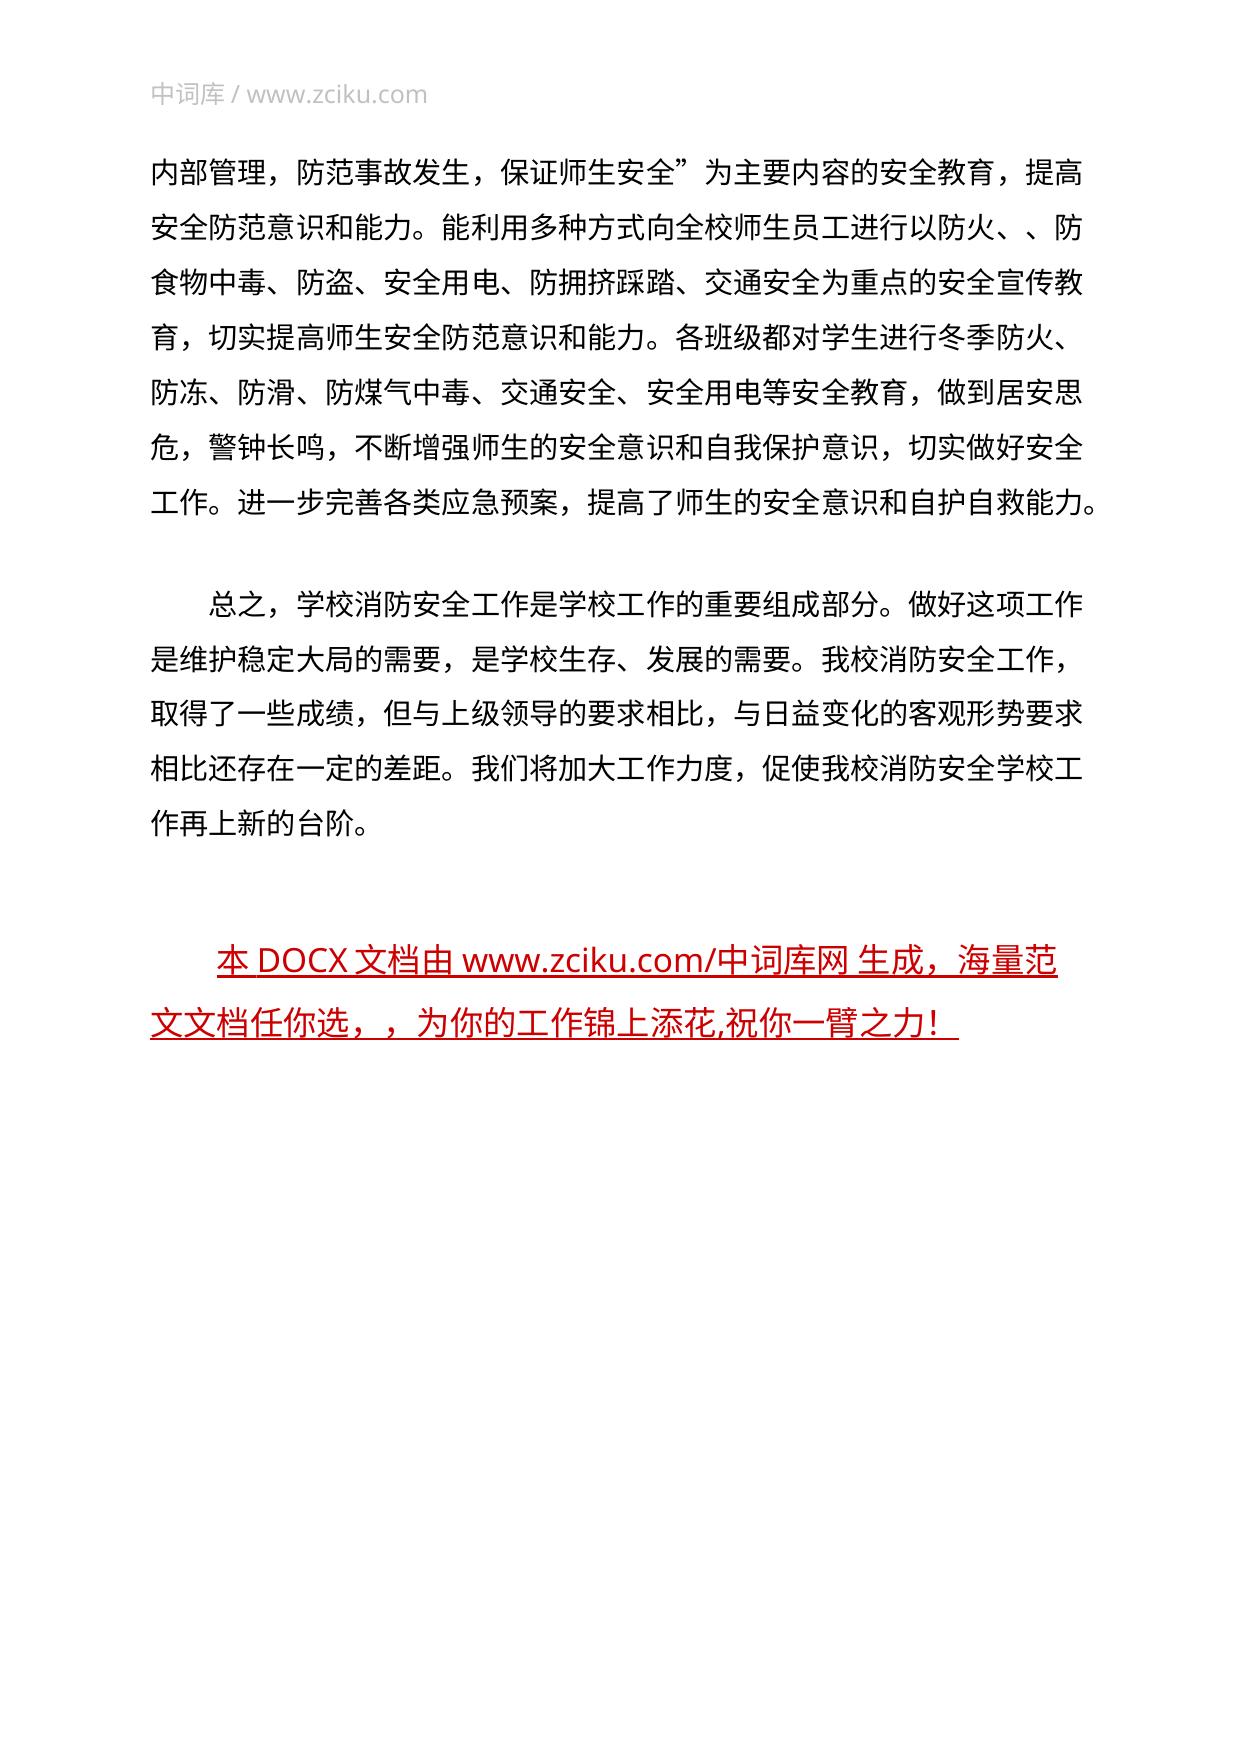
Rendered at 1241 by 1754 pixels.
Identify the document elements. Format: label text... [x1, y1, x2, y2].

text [150, 150, 1090, 522]
text 本DOCX文档由 www.zciku.com/中词库网 生成，海量范文文档任你选，，为你的工作锦上添花,祝你一臂之力！ [150, 934, 1090, 1045]
text 总之，学校消防安全工作是学校工作的重要组成部分。做好这项工作是维护稳定大局的需要，是学校生存、发展的需要。我校消防安全工作，取得了一些成绩，但与上级领导的要求相比，与日益变化的客观形势要求相比还存在一定的差距。我们将加大工作力度，促使我校消防安全学校工作再上新的台阶。 [150, 581, 1090, 843]
